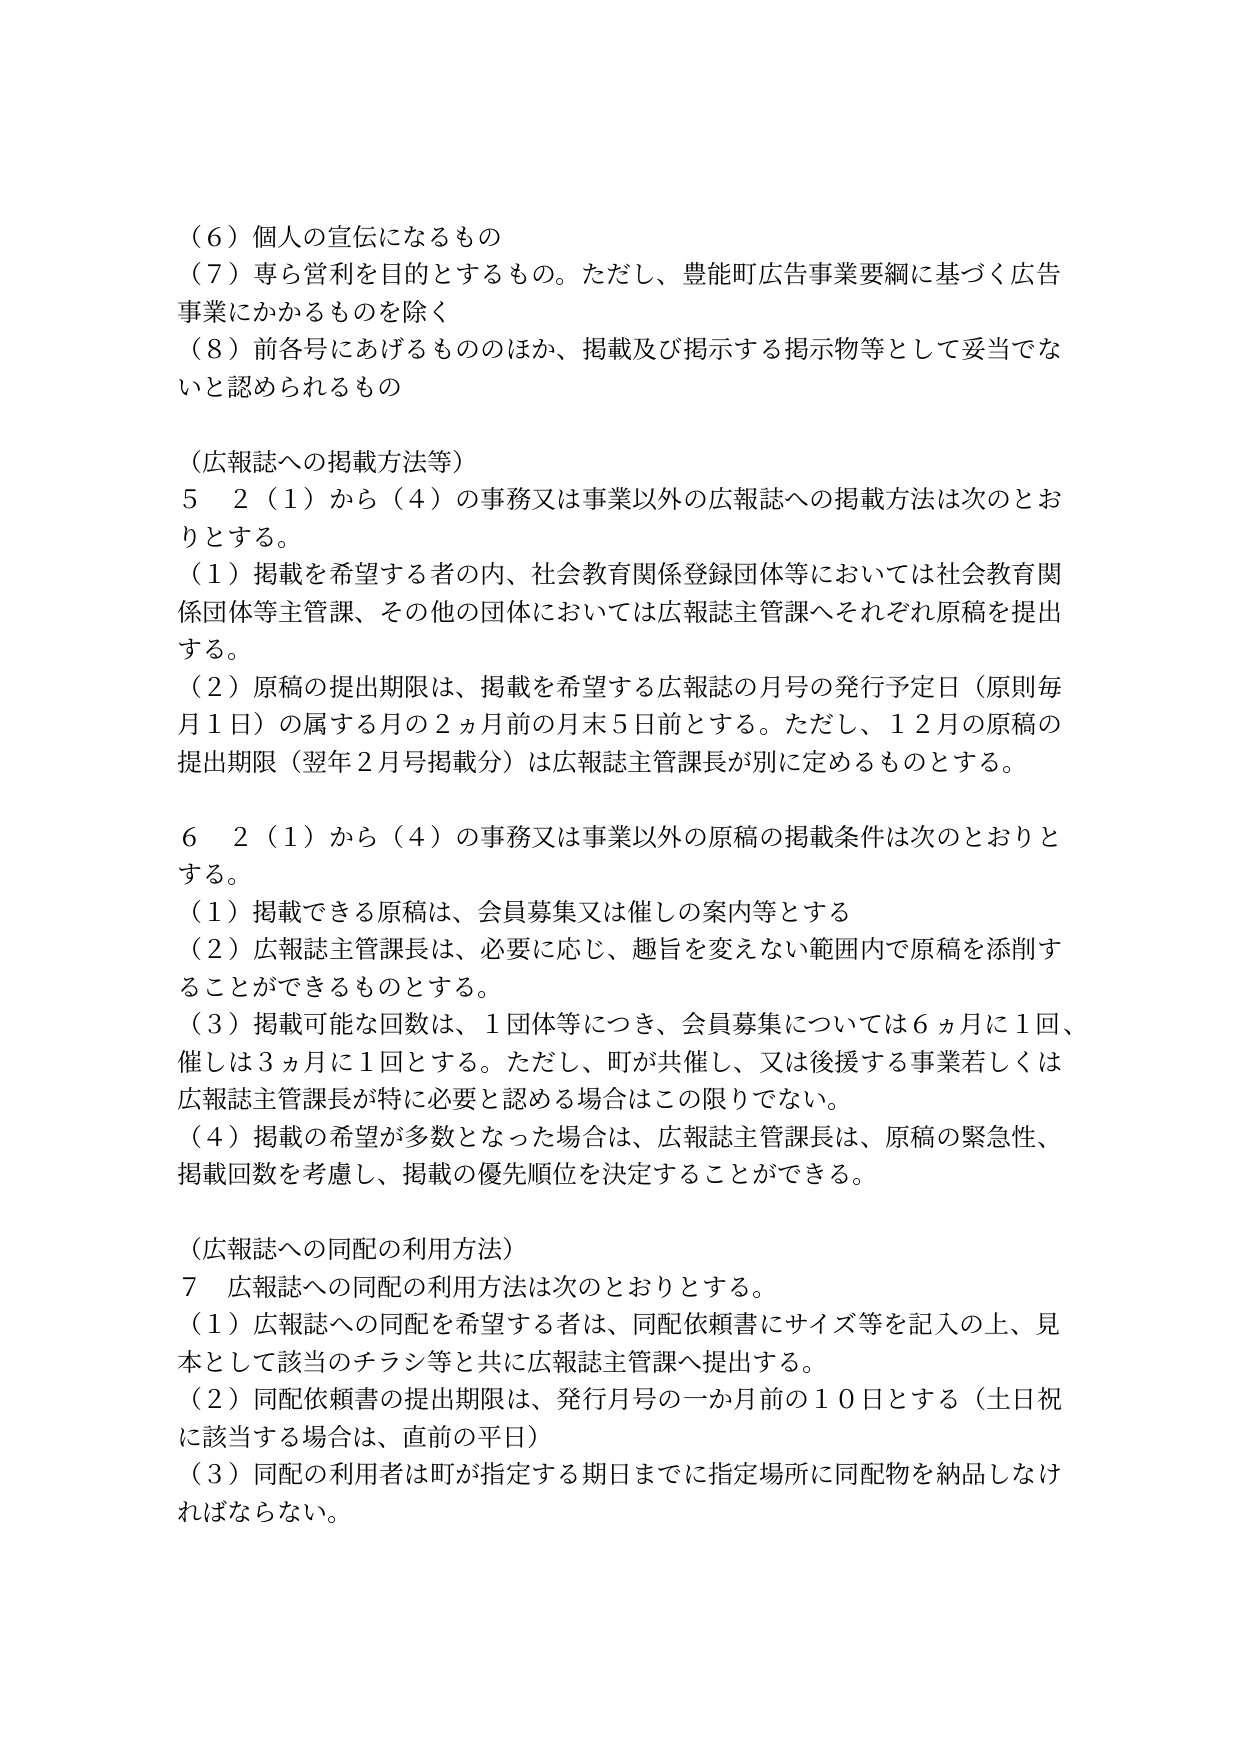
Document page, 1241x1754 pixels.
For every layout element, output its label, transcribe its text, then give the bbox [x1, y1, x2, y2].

text （２）広報誌主管課長は、必要に応じ、趣旨を変えない範囲内で原稿を添削することができるものとする。 [177, 929, 1063, 1004]
text （７）専ら営利を目的とするもの。ただし、豊能町広告事業要綱に基づく広告事業にかかるものを除く [177, 254, 1063, 329]
text （４）掲載の希望が多数となった場合は、広報誌主管課長は、原稿の緊急性、掲載回数を考慮し、掲載の優先順位を決定することができる。 [177, 1117, 1063, 1192]
text （１）広報誌への同配を希望する者は、同配依頼書にサイズ等を記入の上、見本として該当のチラシ等と共に広報誌主管課へ提出する。 [177, 1304, 1063, 1379]
text （２）同配依頼書の提出期限は、発行月号の一か月前の１０日とする（土日祝に該当する場合は、直前の平日） [177, 1379, 1063, 1454]
text ５ ２（１）から（４）の事務又は事業以外の広報誌への掲載方法は次のとおりとする。 [177, 479, 1063, 554]
text （１）掲載を希望する者の内、社会教育関係登録団体等においては社会教育関係団体等主管課、その他の団体においては広報誌主管課へそれぞれ原稿を提出する。 [177, 554, 1063, 667]
text （８）前各号にあげるもののほか、掲載及び掲示する掲示物等として妥当でないと認められるもの [177, 329, 1063, 404]
text （６）個人の宣伝になるもの [177, 217, 1063, 254]
text ７ 広報誌への同配の利用方法は次のとおりとする。 [177, 1267, 1063, 1304]
text （広報誌への同配の利用方法） [177, 1229, 1063, 1267]
text （広報誌への掲載方法等） [177, 442, 1063, 479]
text （３）掲載可能な回数は、１団体等につき、会員募集については６ヵ月に１回、催しは３ヵ月に１回とする。ただし、町が共催し、又は後援する事業若しくは広報誌主管課長が特に必要と認める場合はこの限りでない。 [177, 1004, 1063, 1117]
text （３）同配の利用者は町が指定する期日までに指定場所に同配物を納品しなければならない。 [177, 1454, 1063, 1529]
text （１）掲載できる原稿は、会員募集又は催しの案内等とする [177, 892, 1063, 929]
text ６ ２（１）から（４）の事務又は事業以外の原稿の掲載条件は次のとおりとする。 [177, 817, 1063, 892]
text （２）原稿の提出期限は、掲載を希望する広報誌の月号の発行予定日（原則毎月１日）の属する月の２ヵ月前の月末５日前とする。ただし、１２月の原稿の提出期限（翌年２月号掲載分）は広報誌主管課長が別に定めるものとする。 [177, 667, 1063, 779]
